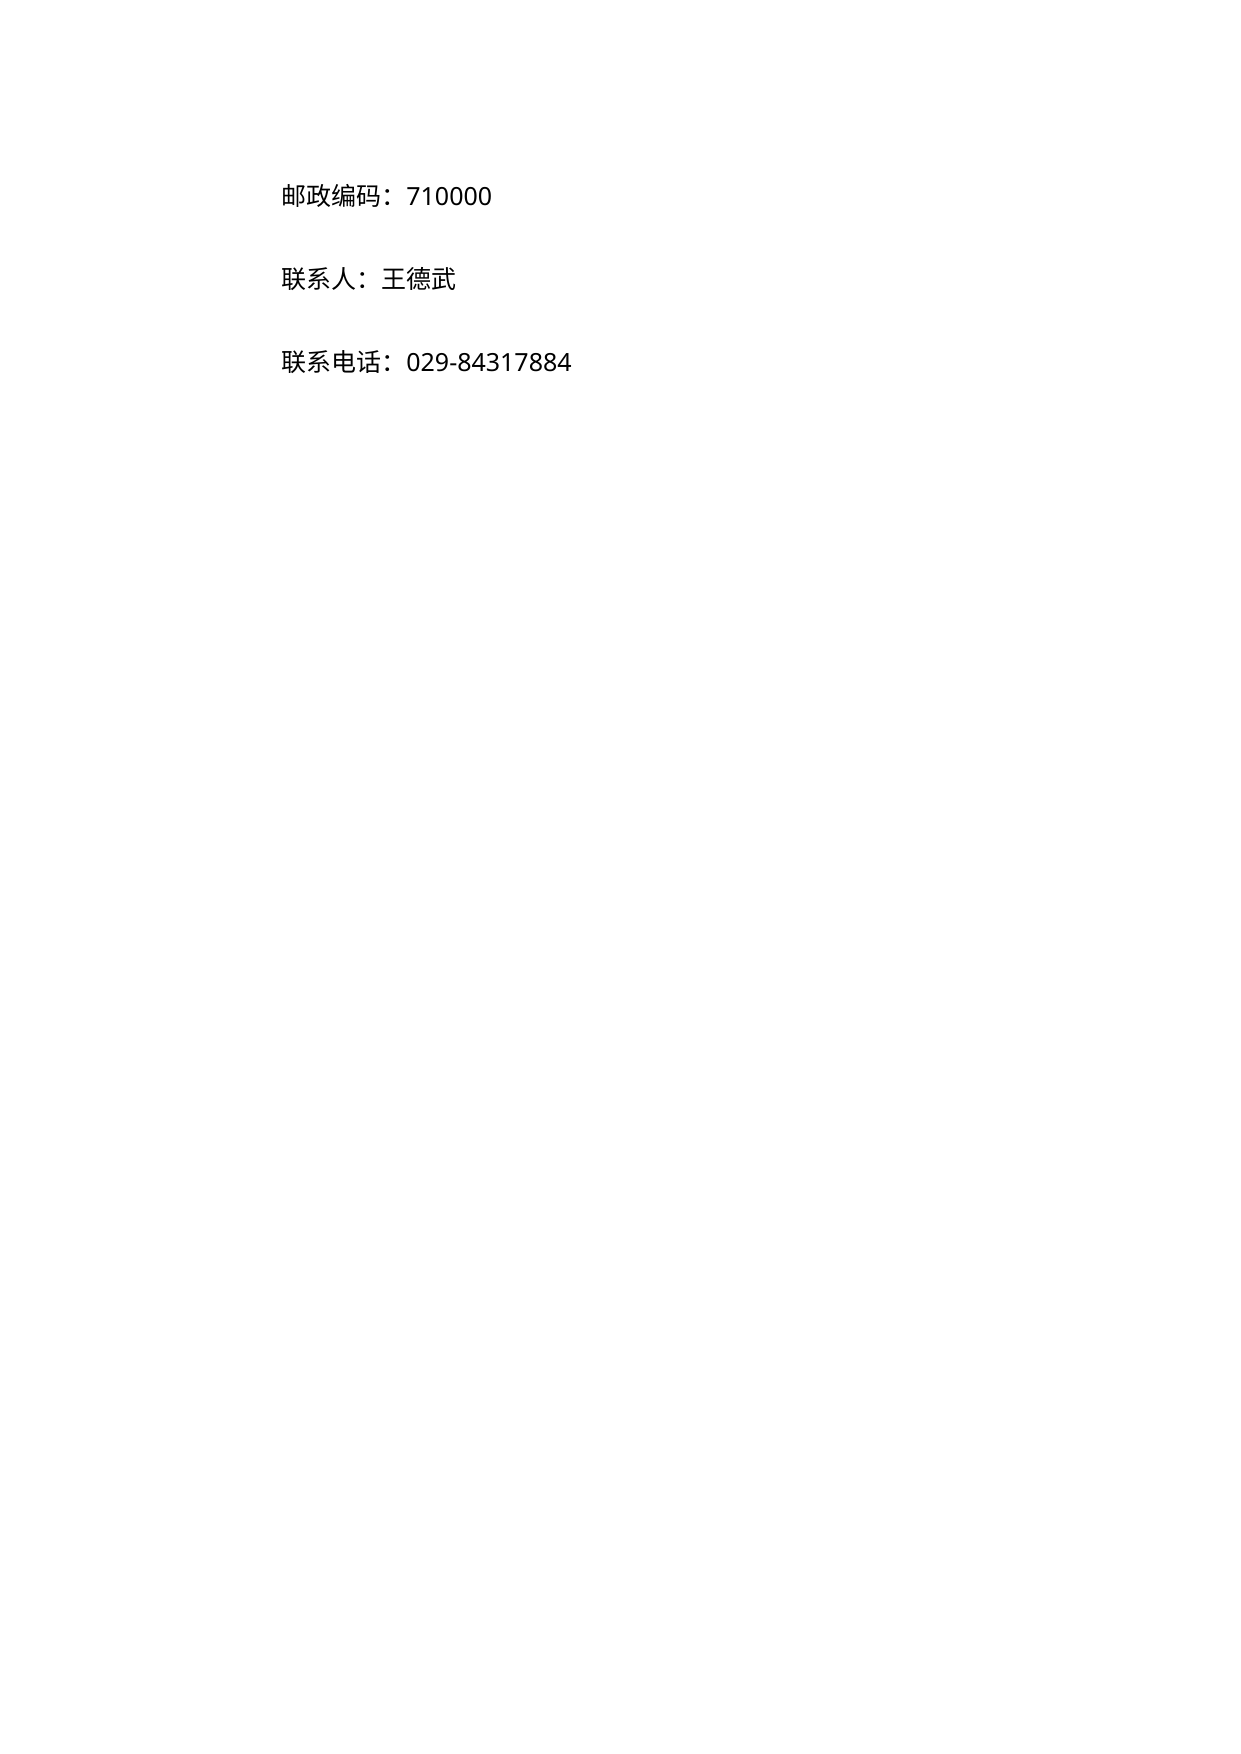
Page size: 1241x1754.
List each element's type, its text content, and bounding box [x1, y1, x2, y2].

text 联系电话：029-84317884 [231, 328, 1053, 393]
text 邮政编码：710000 [231, 162, 1053, 227]
text 联系人：王德武 [231, 245, 1053, 310]
